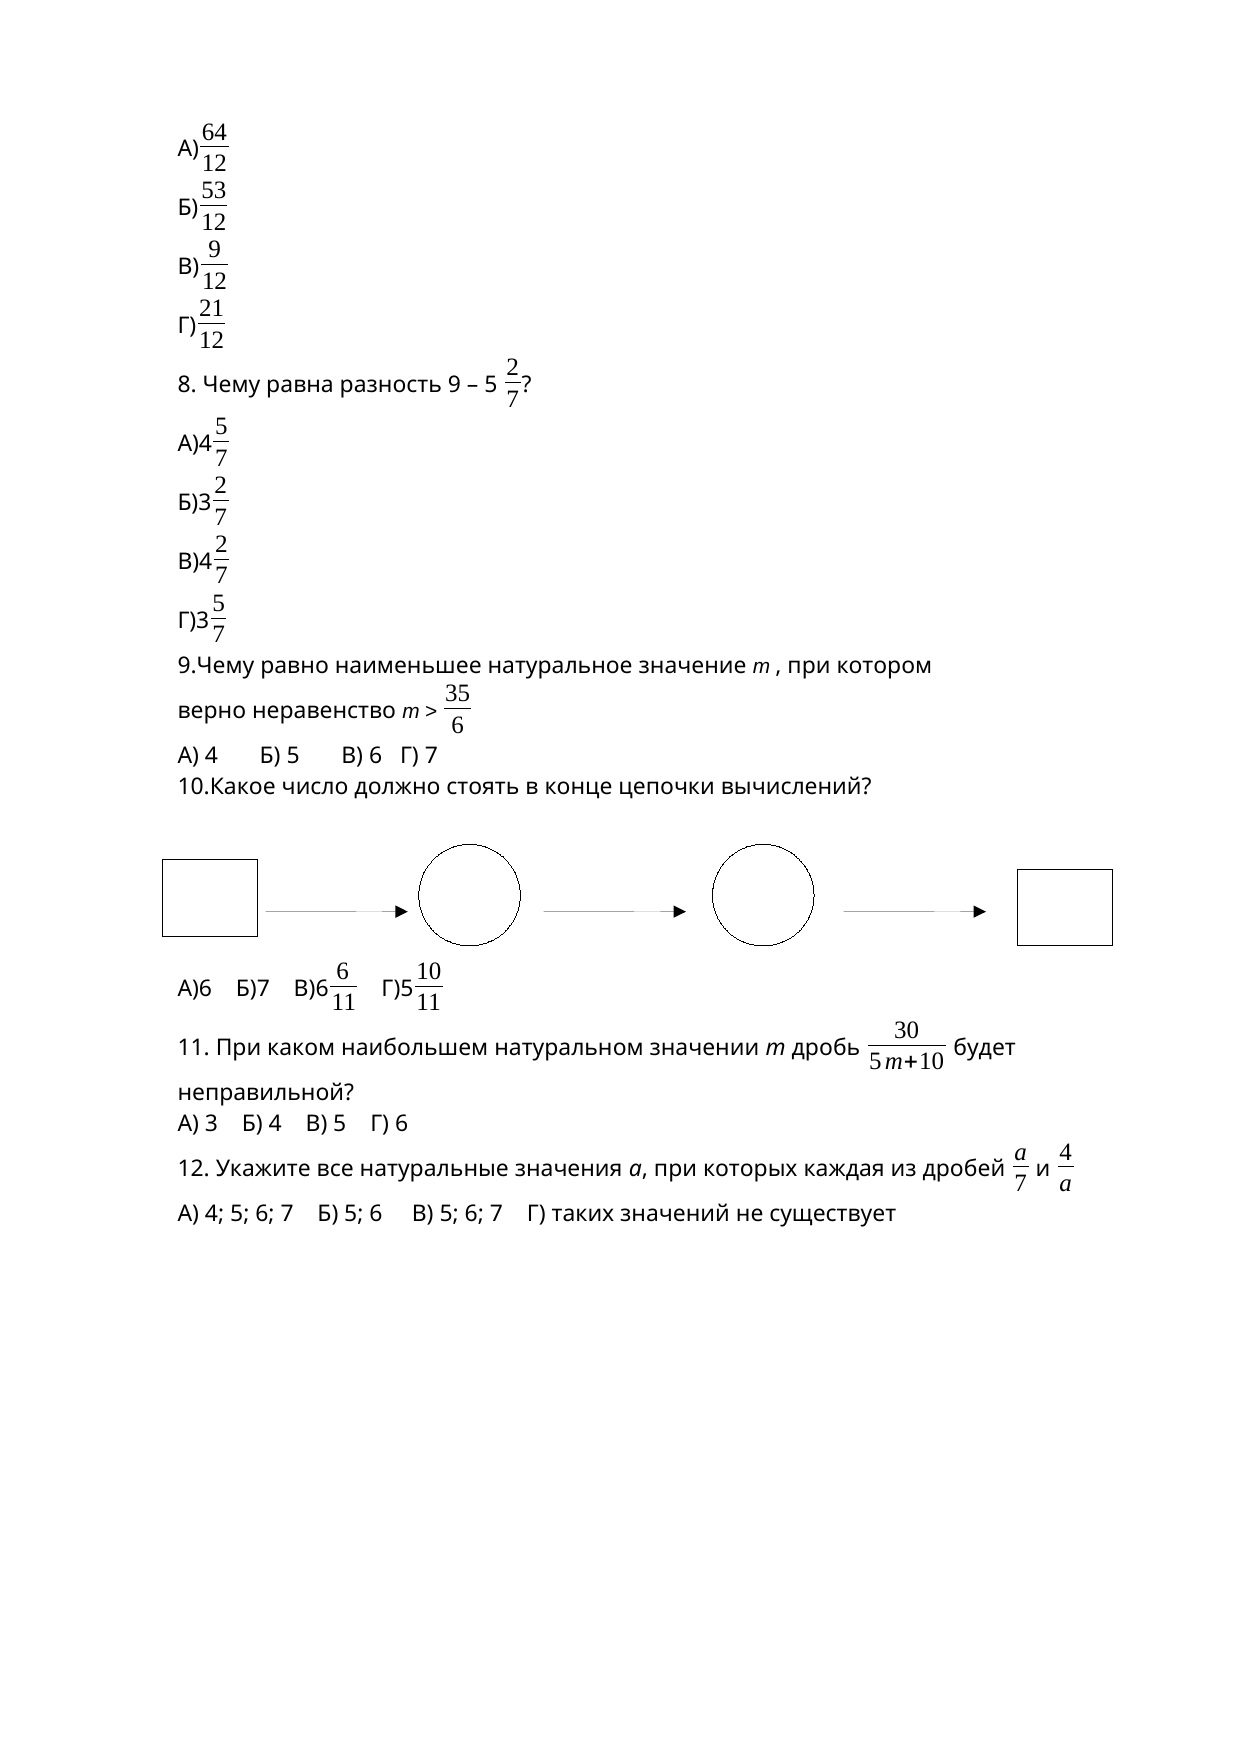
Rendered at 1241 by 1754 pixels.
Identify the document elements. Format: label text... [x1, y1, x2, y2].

text А) [177, 118, 1152, 177]
text В) [177, 236, 1152, 295]
text Б) [177, 177, 1152, 236]
text 11. При каком наибольшем натуральном значении т дробь будет неправильной? [177, 1017, 1152, 1107]
text В)4 [177, 531, 1152, 590]
text Б)3 [177, 472, 1152, 531]
text А) 4; 5; 6; 7 Б) 5; 6 В) 5; 6; 7 Г) таких значений не существует [177, 1197, 1152, 1228]
text Г) [177, 295, 1152, 354]
text 9.Чему равно наименьшее натуральное значение т, при котором [177, 649, 1152, 680]
text А) 3 Б) 4 В) 5 Г) 6 [177, 1107, 1152, 1138]
text А)6 Б)7 В)6 Г)5 [177, 958, 1152, 1017]
text А)4 [177, 413, 1152, 472]
text 12. Укажите все натуральные значения а, при которых каждая из дробей и [177, 1138, 1152, 1197]
text Г)3 [177, 590, 1152, 649]
text верно неравенство т> [177, 680, 1152, 739]
text 8. Чему равна разность 9 – 5 ? [177, 354, 1152, 413]
text А) 4 Б) 5 В) 6 Г) 7 [177, 739, 1152, 770]
text 10.Какое число должно стоять в конце цепочки вычислений? [177, 770, 1152, 801]
